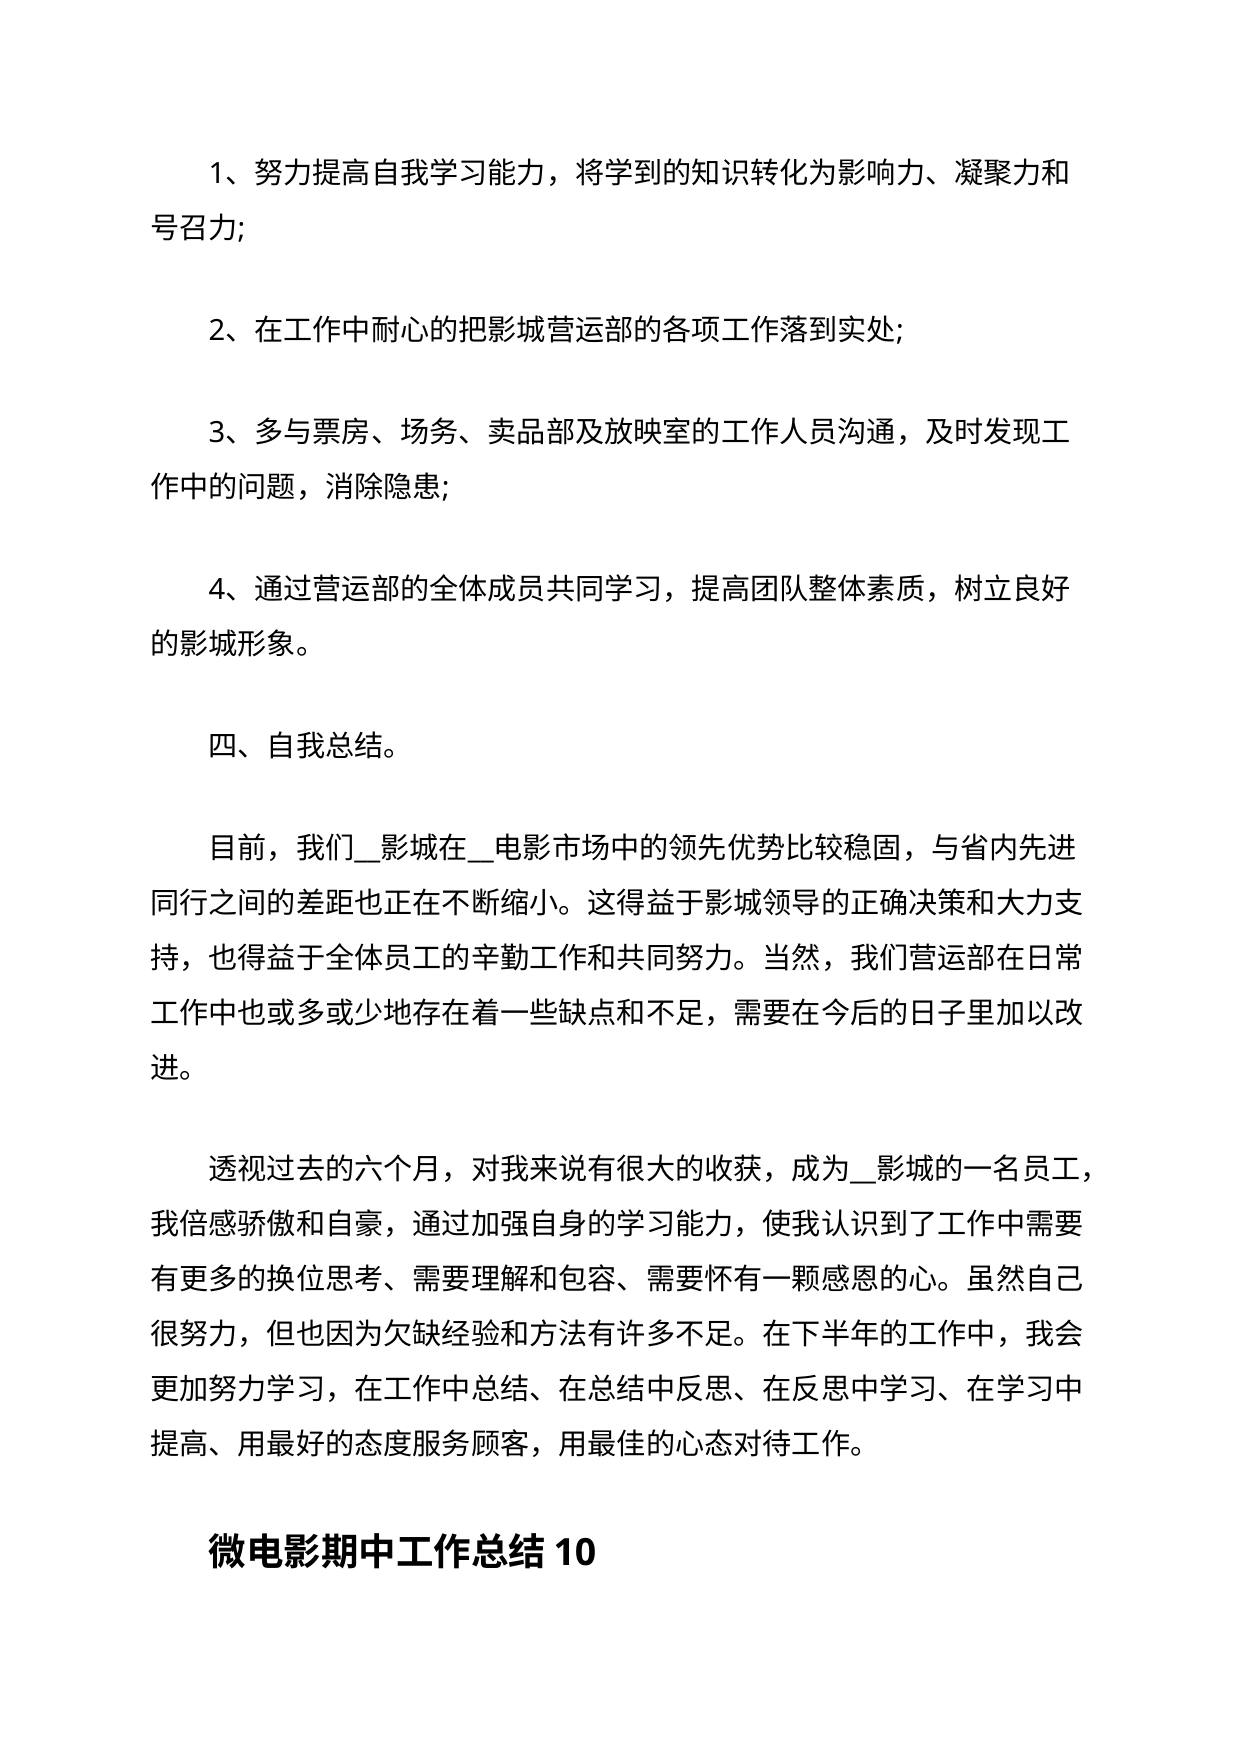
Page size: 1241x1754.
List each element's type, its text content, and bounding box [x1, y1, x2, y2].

text 目前，我们__影城在__电影市场中的领先优势比较稳固，与省内先进同行之间的差距也正在不断缩小。这得益于影城领导的正确决策和大力支持，也得益于全体员工的辛勤工作和共同努力。当然，我们营运部在日常工作中也或多或少地存在着一些缺点和不足，需要在今后的日子里加以改进。 [150, 824, 1090, 1086]
text 4、通过营运部的全体成员共同学习，提高团队整体素质，树立良好的影城形象。 [150, 566, 1090, 663]
text 3、多与票房、场务、卖品部及放映室的工作人员沟通，及时发现工作中的问题，消除隐患; [150, 409, 1090, 506]
text 2、在工作中耐心的把影城营运部的各项工作落到实处; [150, 307, 1090, 349]
text 四、自我总结。 [150, 723, 1090, 765]
text 透视过去的六个月，对我来说有很大的收获，成为__影城的一名员工，我倍感骄傲和自豪，通过加强自身的学习能力，使我认识到了工作中需要有更多的换位思考、需要理解和包容、需要怀有一颗感恩的心。虽然自己很努力，但也因为欠缺经验和方法有许多不足。在下半年的工作中，我会更加努力学习，在工作中总结、在总结中反思、在反思中学习、在学习中提高、用最好的态度服务顾客，用最佳的心态对待工作。 [150, 1146, 1090, 1463]
text 微电影期中工作总结10 [150, 1522, 1090, 1577]
text 1、努力提高自我学习能力，将学到的知识转化为影响力、凝聚力和号召力; [150, 150, 1090, 247]
